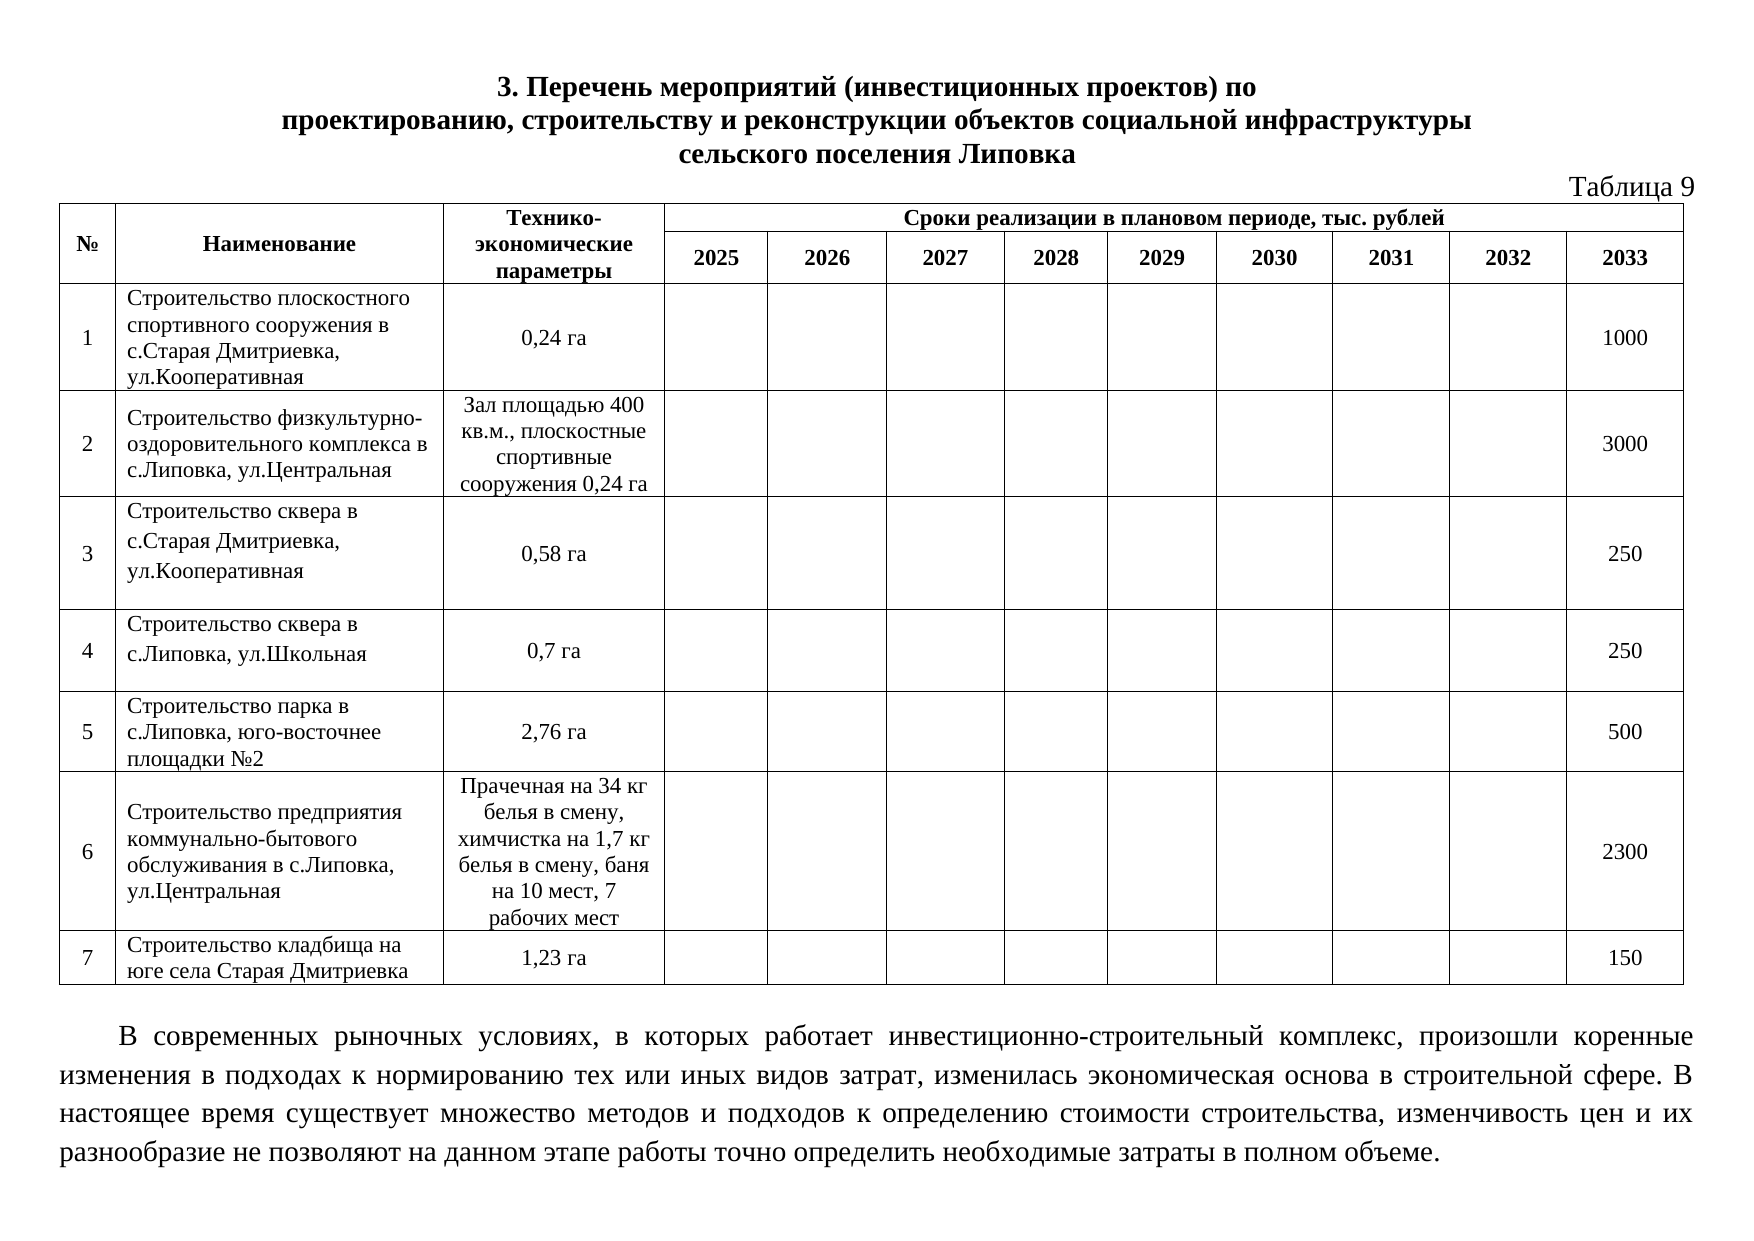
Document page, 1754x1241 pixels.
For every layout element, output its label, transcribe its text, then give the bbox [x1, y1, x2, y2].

text 3. Перечень мероприятий (инвестиционных проектов) по проектированию, строительству и реконструкции объектов социальной инфраструктуры [59, 69, 1695, 136]
table_cell 250 [1567, 497, 1683, 609]
table_cell [768, 772, 886, 930]
table_cell [1333, 284, 1449, 390]
table_cell 5 [60, 692, 115, 771]
text сельского поселения Липовка [59, 136, 1695, 169]
table_cell [1333, 610, 1449, 691]
table_cell [665, 391, 767, 496]
table_cell 1000 [1567, 284, 1683, 390]
table_cell 1,23 га [444, 931, 664, 984]
table_cell [665, 284, 767, 390]
table_cell 150 [1567, 931, 1683, 984]
table_cell [1005, 610, 1107, 691]
table_cell [887, 391, 1004, 496]
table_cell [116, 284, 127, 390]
table_cell [665, 497, 767, 609]
table_cell [1217, 497, 1332, 609]
table_cell 2 [60, 391, 115, 496]
table_cell 2030 [1217, 232, 1332, 283]
table_cell 3000 [1567, 391, 1683, 496]
table_cell Зал площадью 400 кв.м., плоскостные спортивные сооружения 0,24 га [444, 391, 664, 496]
table_header Наименование [116, 204, 443, 283]
table_cell Строительство сквера в с.Липовка, ул.Школьная [116, 610, 443, 691]
table_cell [1005, 772, 1107, 930]
table_header Сроки реализации в плановом периоде, тыс. рублей [665, 204, 1683, 231]
table_cell [1005, 497, 1107, 609]
table_cell [1005, 284, 1107, 390]
table_cell Строительство предприятия коммунально-бытового обслуживания в с.Липовка, ул.Центральная [116, 772, 443, 930]
table_cell Строительство парка в с.Липовка, юго-восточнее площадки №2 [264, 692, 443, 771]
table_cell [1108, 692, 1216, 771]
table_cell 2033 [1567, 232, 1683, 283]
table_cell [1217, 391, 1332, 496]
table_cell 4 [60, 610, 115, 691]
table_cell [665, 610, 767, 691]
table_cell [1450, 772, 1566, 930]
table_cell [887, 931, 1004, 984]
table_cell Строительство кладбища на юге села Старая Дмитриевка [116, 931, 443, 984]
table_cell [1108, 931, 1216, 984]
table_cell [887, 284, 1004, 390]
table_cell [1108, 391, 1216, 496]
table_cell Прачечная на 34 кг белья в смену, химчистка на 1,7 кг белья в смену, баня на 10 мест, 7 рабочих мест [444, 772, 664, 930]
table_cell [768, 610, 886, 691]
table_cell 2025 [665, 232, 767, 283]
table_cell [1217, 772, 1332, 930]
table_cell [1005, 692, 1107, 771]
table_cell [768, 391, 886, 496]
table_cell 0,58 га [444, 497, 664, 609]
text Таблица 9 [97, 169, 1695, 203]
table_header № [60, 204, 115, 283]
table_cell [887, 772, 1004, 930]
table_cell 0,7 га [444, 610, 664, 691]
table_cell Строительство физкультурно-оздоровительного комплекса в с.Липовка, ул.Центральная [116, 391, 443, 496]
table_cell [1217, 692, 1332, 771]
table_cell [1333, 497, 1449, 609]
table_cell Строительство сквера в с.Старая Дмитриевка, ул.Кооперативная [116, 497, 443, 609]
table_cell 500 [1567, 692, 1683, 771]
table_cell [1333, 931, 1449, 984]
table_cell [665, 931, 767, 984]
table_cell [1450, 610, 1566, 691]
table_cell [1108, 772, 1216, 930]
table_cell [1108, 610, 1216, 691]
table_cell [887, 497, 1004, 609]
table_cell 3 [60, 497, 115, 609]
table_cell 0,24 га [444, 284, 664, 390]
table_cell 2300 [1567, 772, 1683, 930]
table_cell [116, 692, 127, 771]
table_cell 6 [60, 772, 115, 930]
table_cell [665, 692, 767, 771]
table_cell 2029 [1108, 232, 1216, 283]
table_cell [1108, 284, 1216, 390]
table_cell Строительство плоскостного спортивного сооружения в с.Старая Дмитриевка, ул.Кооперативная [304, 284, 443, 390]
table_cell [887, 610, 1004, 691]
table_header Технико-экономические параметры [444, 204, 664, 283]
table_cell 2026 [768, 232, 886, 283]
table_cell [768, 497, 886, 609]
table_cell 7 [60, 931, 115, 984]
table_cell 2,76 га [444, 692, 664, 771]
text В современных рыночных условиях, в которых работает инвестиционно-строительный комплекс, произошли коренные изменения в подходах к нормированию тех или иных видов затрат, изменилась экономическая основа в строительной сфере. В настоящее время существует множество методов и подходов к определению стоимости строительства, изменчивость цен и их разнообразие не позволяют на данном этапе работы точно определить необходимые затраты в полном объеме. [59, 1018, 1695, 1168]
table_cell [1450, 931, 1566, 984]
table_cell 2032 [1450, 232, 1566, 283]
table_cell 250 [1567, 610, 1683, 691]
table_cell [887, 692, 1004, 771]
table_cell [1005, 931, 1107, 984]
table_cell [1333, 692, 1449, 771]
table_cell 1 [60, 284, 115, 390]
table_cell [1108, 497, 1216, 609]
table_cell [1217, 931, 1332, 984]
table_cell [1333, 772, 1449, 930]
table_cell [768, 931, 886, 984]
table_cell 2028 [1005, 232, 1107, 283]
table_cell [1333, 391, 1449, 496]
table_cell [1005, 391, 1107, 496]
table_cell [1450, 284, 1566, 390]
table_cell [1450, 692, 1566, 771]
table_cell [665, 772, 767, 930]
table_cell [768, 284, 886, 390]
table_cell [1450, 391, 1566, 496]
table_cell 2027 [887, 232, 1004, 283]
table_cell [1217, 284, 1332, 390]
table_cell [1450, 497, 1566, 609]
table_cell [1217, 610, 1332, 691]
table_cell [768, 692, 886, 771]
table_cell 2031 [1333, 232, 1449, 283]
